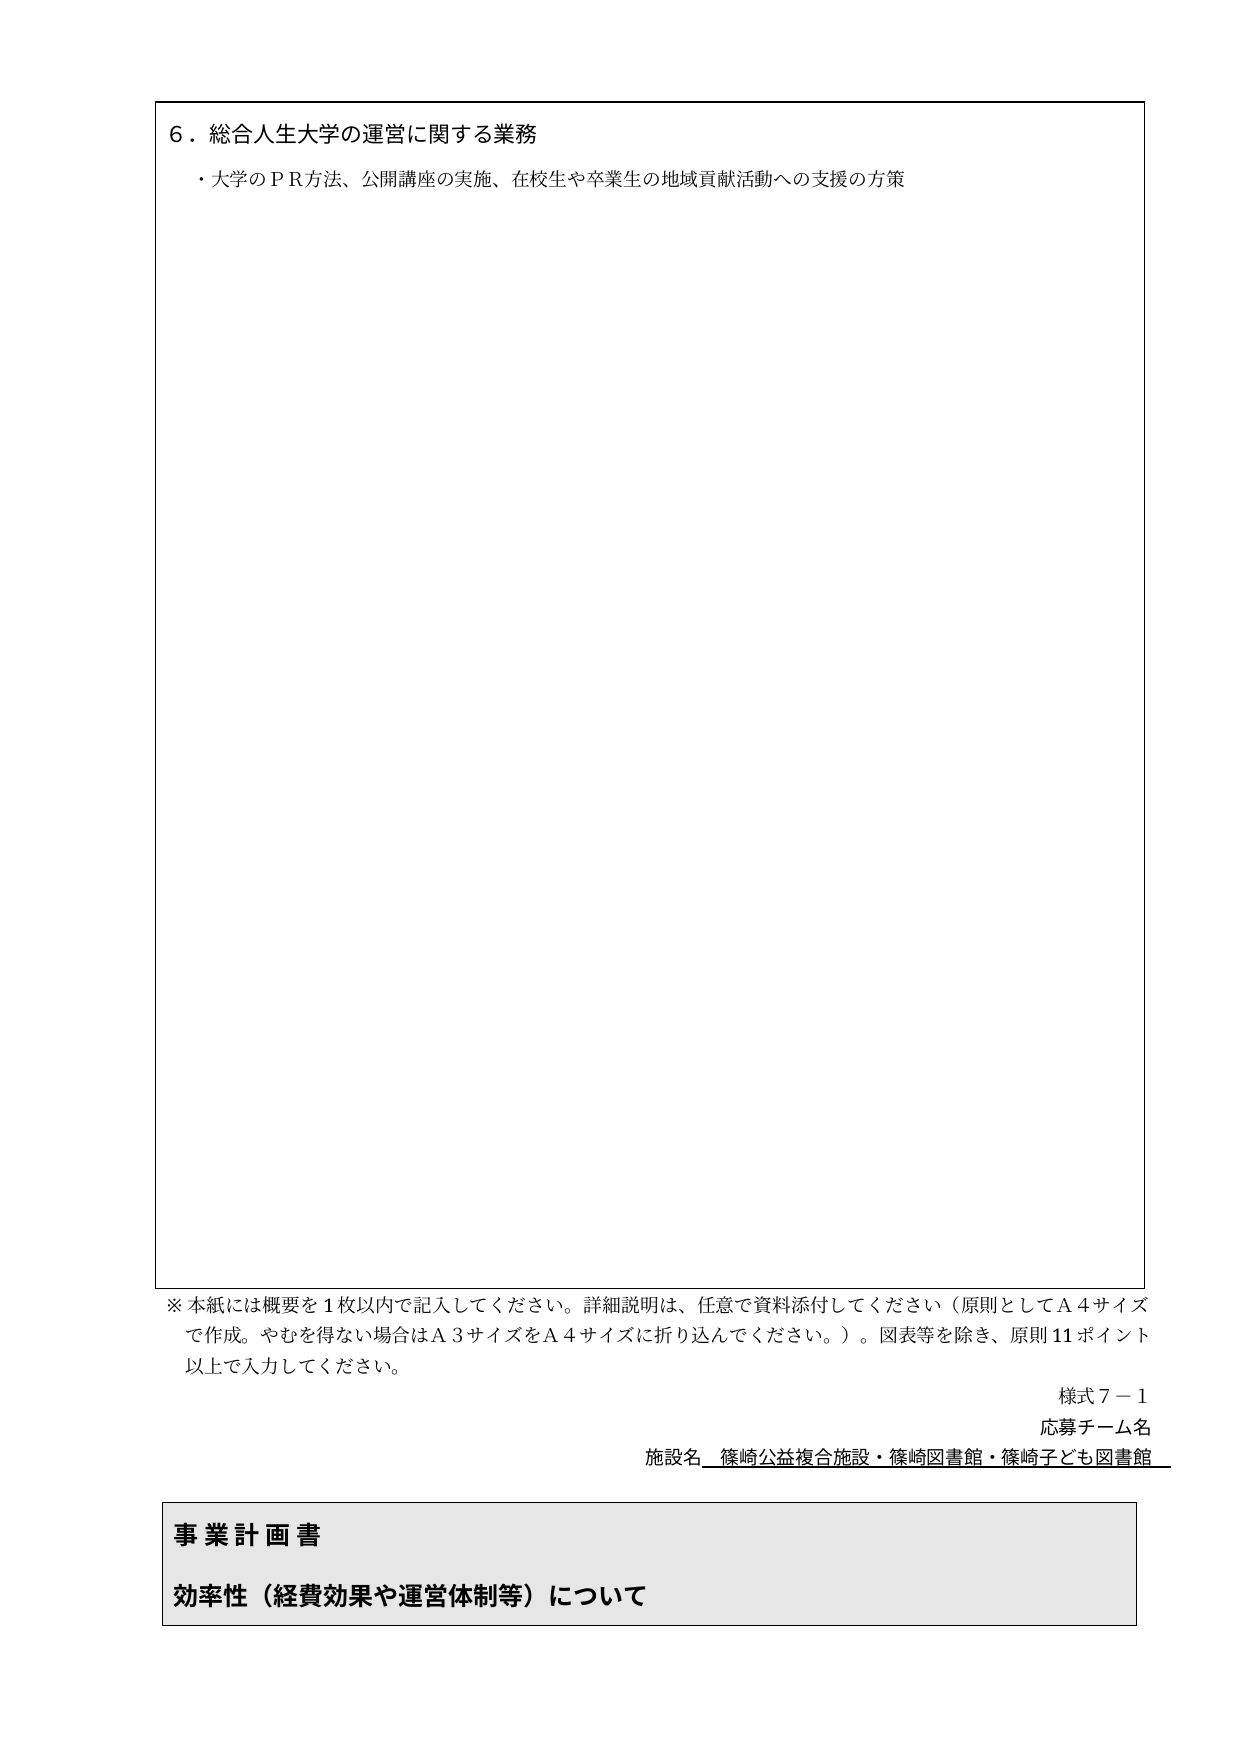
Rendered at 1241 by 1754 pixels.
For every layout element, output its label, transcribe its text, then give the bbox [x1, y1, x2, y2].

text 様式７－１ [148, 1380, 1152, 1411]
table_header 事 業 計 画 書 効率性（経費効果や運営体制等）について [163, 1503, 1136, 1625]
text 応募チーム名 [148, 1411, 1152, 1441]
text ※ 本紙には概要を1枚以内で記入してください。詳細説明は、任意で資料添付してください（原則としてＡ４サイズで作成。やむを得ない場合はＡ３サイズをＡ４サイズに折り込んでください。）。図表等を除き、原則11ポイント以上で入力してください。 [167, 1289, 1152, 1380]
text 施設名 篠崎公益複合施設・篠崎図書館・篠崎子ども図書館 [148, 1441, 1152, 1472]
table_cell ６．総合人生大学の運営に関する業務 ・大学のＰＲ方法、公開講座の実施、在校生や卒業生の地域貢献活動への支援の方策 [156, 103, 1144, 1288]
